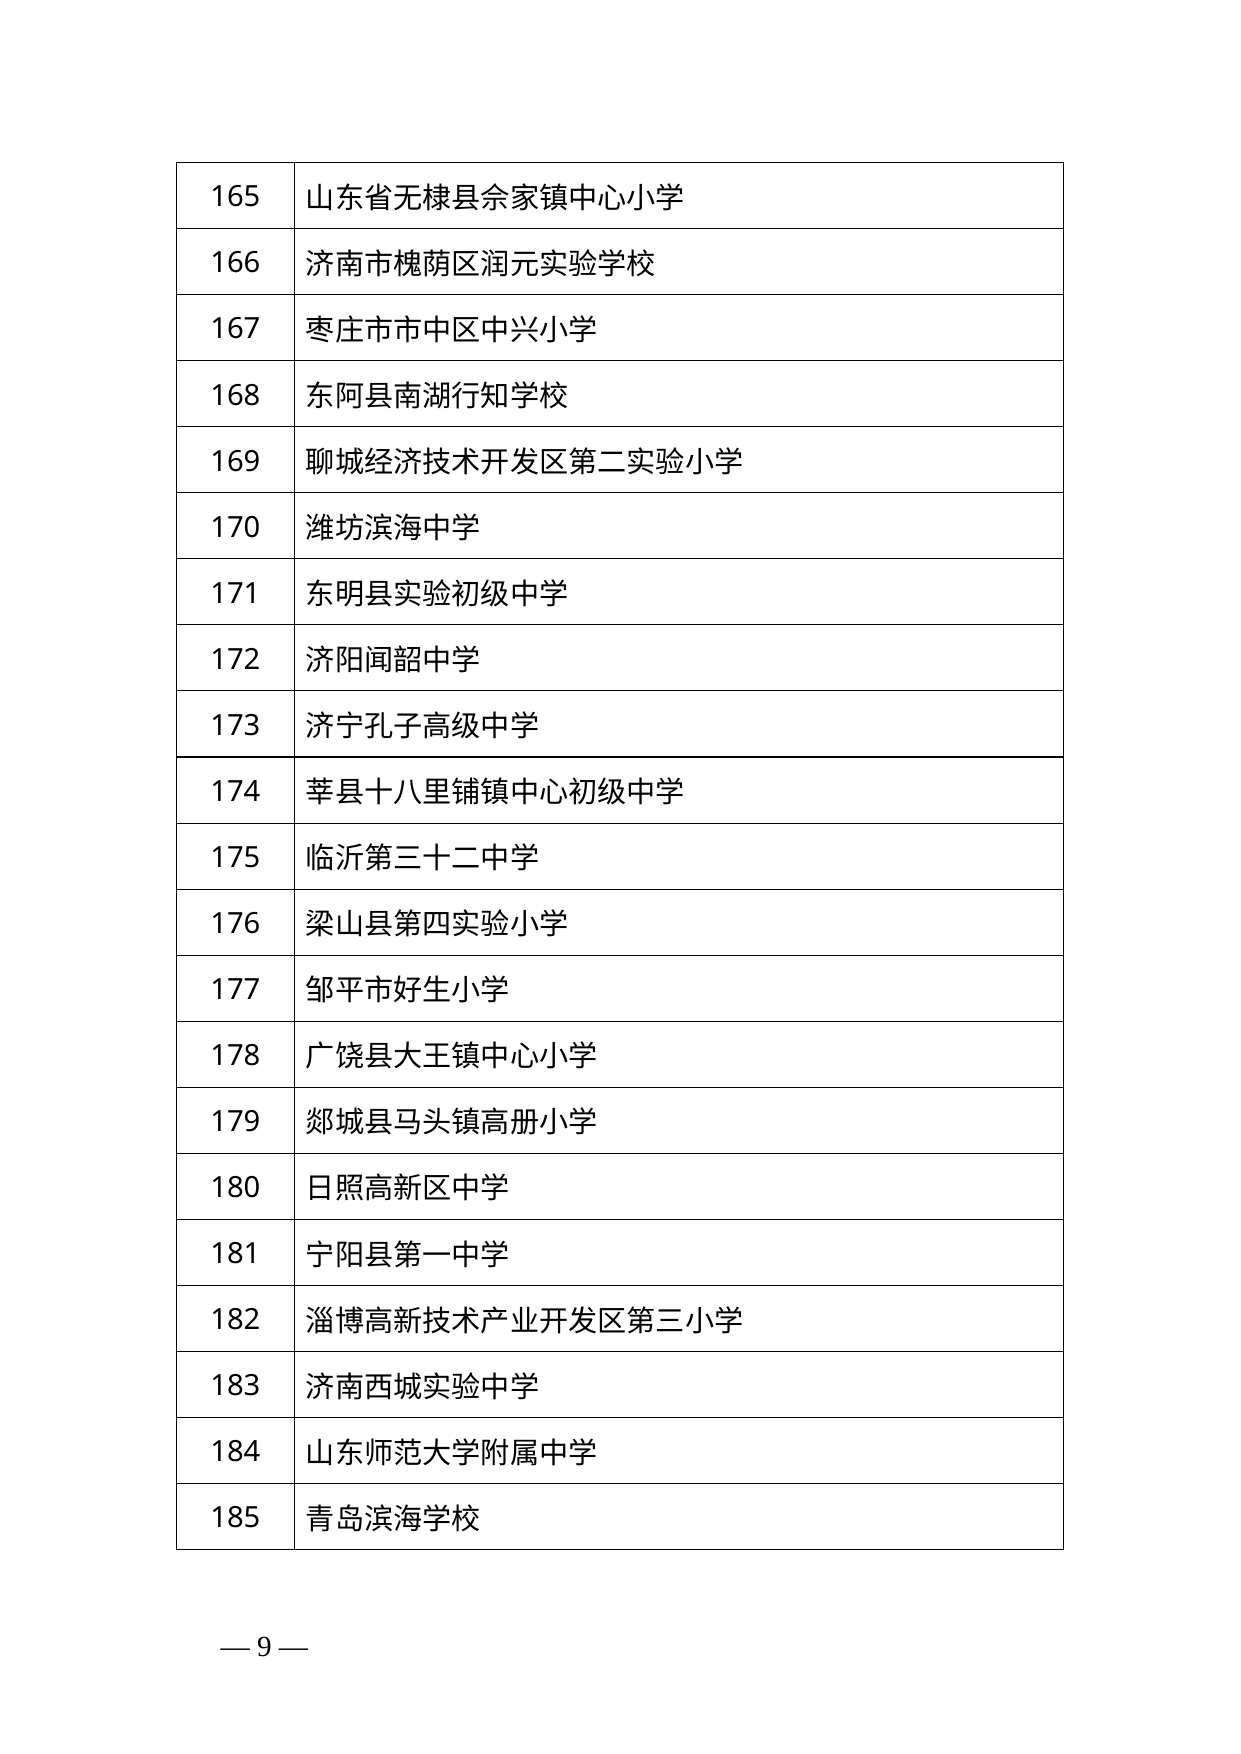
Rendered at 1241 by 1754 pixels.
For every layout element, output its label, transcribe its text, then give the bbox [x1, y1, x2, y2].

table_cell 郯城县马头镇高册小学 [295, 1088, 1063, 1153]
table_cell 172 [177, 625, 294, 690]
table_cell 济南市槐荫区润元实验学校 [295, 229, 1063, 294]
table_cell 170 [177, 493, 294, 558]
table_cell 166 [177, 229, 294, 294]
table_cell 日照高新区中学 [295, 1154, 1063, 1219]
table_cell 济宁孔子高级中学 [295, 691, 1063, 756]
table_cell 山东省无棣县佘家镇中心小学 [295, 163, 1063, 228]
table_cell 165 [177, 163, 294, 228]
table_cell 聊城经济技术开发区第二实验小学 [295, 427, 1063, 492]
table_cell 183 [177, 1352, 294, 1417]
table_cell 178 [177, 1022, 294, 1087]
table_cell 邹平市好生小学 [295, 956, 1063, 1021]
table_cell 枣庄市市中区中兴小学 [295, 295, 1063, 360]
table_cell 175 [177, 824, 294, 888]
table_cell 177 [177, 956, 294, 1021]
table_cell 青岛滨海学校 [295, 1484, 1063, 1549]
table_cell 东阿县南湖行知学校 [295, 361, 1063, 426]
table_cell 185 [177, 1484, 294, 1549]
table_cell 淄博高新技术产业开发区第三小学 [295, 1286, 1063, 1351]
table_cell 184 [177, 1418, 294, 1483]
table_cell 广饶县大王镇中心小学 [295, 1022, 1063, 1087]
table_cell 东明县实验初级中学 [295, 559, 1063, 624]
table_cell 180 [177, 1154, 294, 1219]
table_cell 173 [177, 691, 294, 756]
table_cell 171 [177, 559, 294, 624]
table_cell 176 [177, 890, 294, 954]
table_cell 181 [177, 1220, 294, 1285]
table_cell 济南西城实验中学 [295, 1352, 1063, 1417]
table_cell 168 [177, 361, 294, 426]
table_cell 174 [177, 758, 294, 822]
table_cell 山东师范大学附属中学 [295, 1418, 1063, 1483]
table_cell 169 [177, 427, 294, 492]
table_cell 宁阳县第一中学 [295, 1220, 1063, 1285]
table_cell 潍坊滨海中学 [295, 493, 1063, 558]
table_cell 179 [177, 1088, 294, 1153]
table_cell 济阳闻韶中学 [295, 625, 1063, 690]
table_cell 梁山县第四实验小学 [295, 890, 1063, 954]
table_cell 182 [177, 1286, 294, 1351]
table_cell 临沂第三十二中学 [295, 824, 1063, 888]
table_cell 莘县十八里铺镇中心初级中学 [295, 758, 1063, 822]
table_cell 167 [177, 295, 294, 360]
